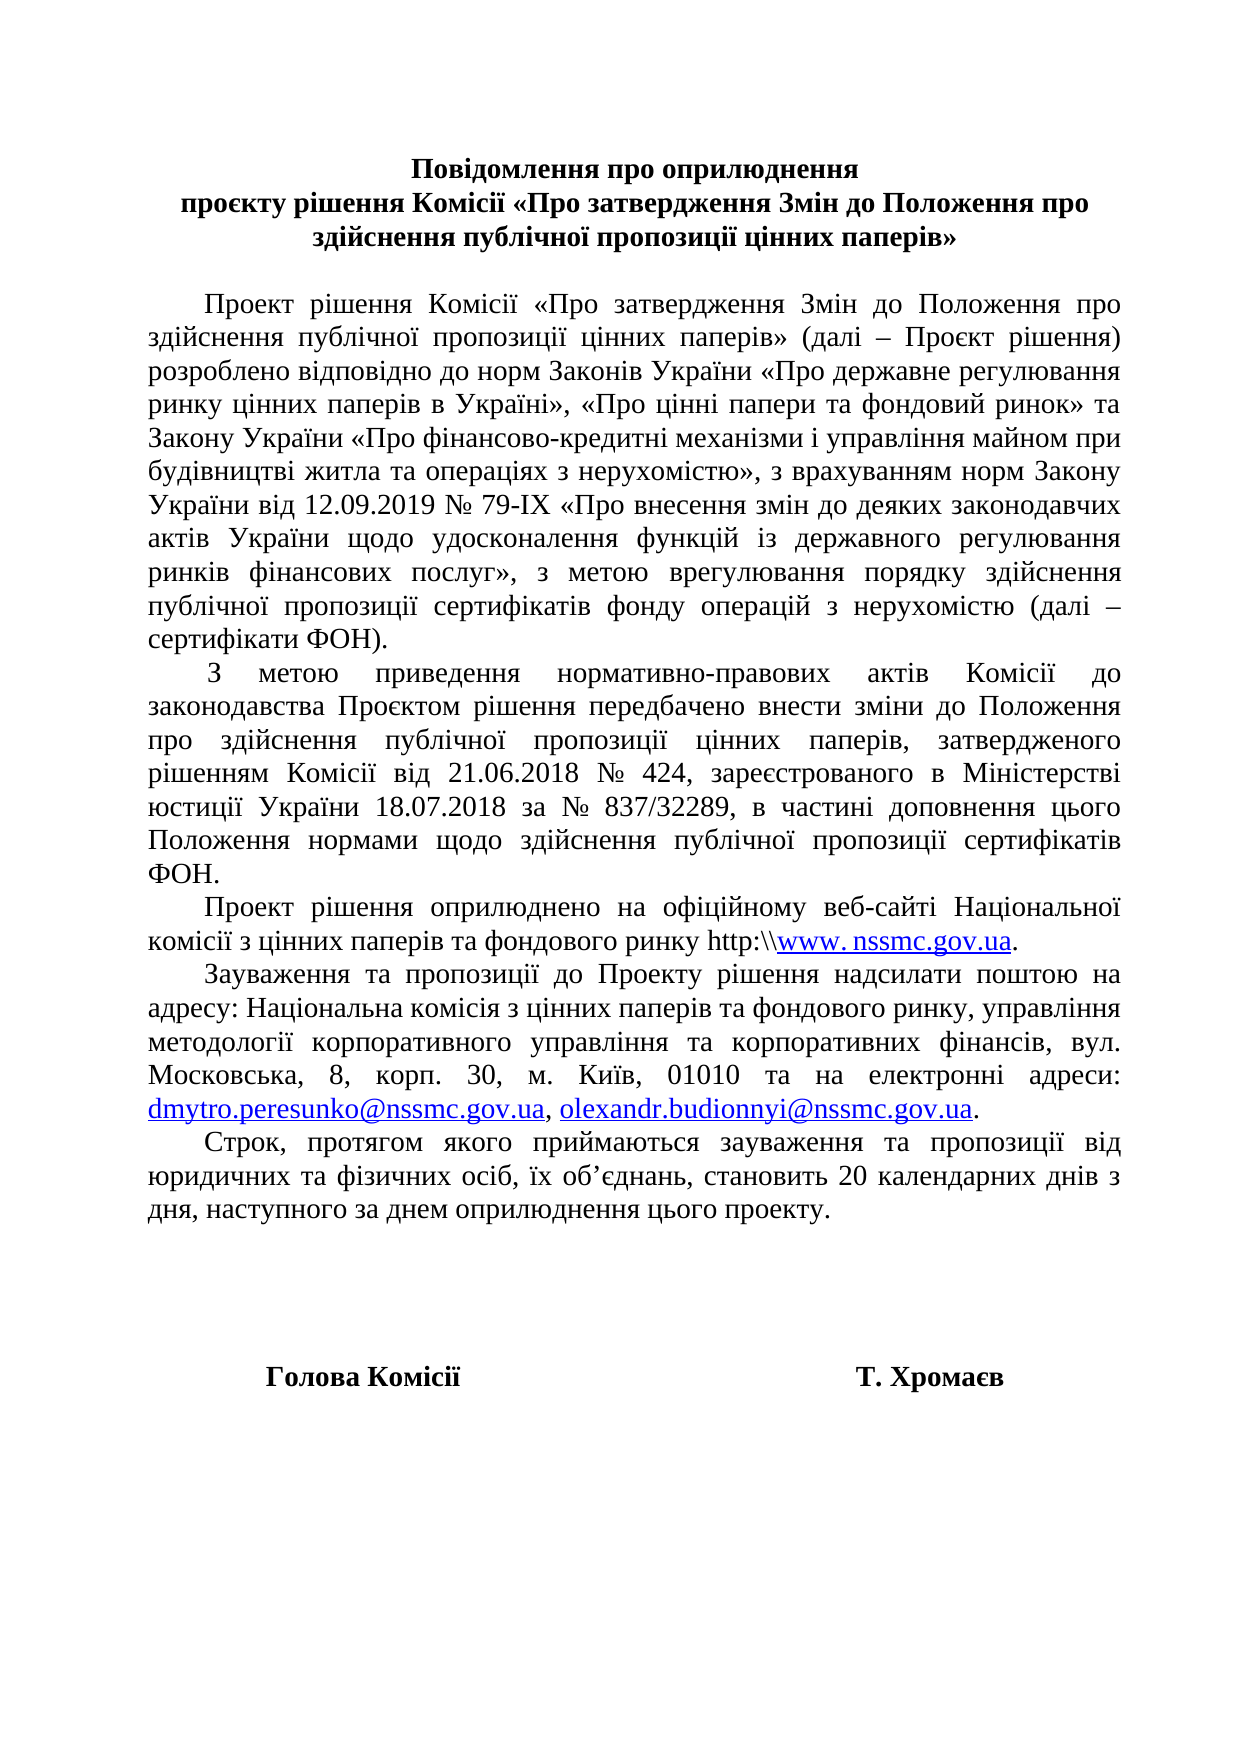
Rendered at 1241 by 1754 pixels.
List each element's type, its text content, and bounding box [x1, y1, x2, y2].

title проєкту рішення Комісії «Про затвердження Змін до Положення про здійснення публічної пропозиції цінних паперів» [148, 185, 1122, 252]
text Строк, протягом якого приймаються зауваження та пропозиції від юридичних та фізичних осіб, їх об’єднань, становить 20 календарних днів з дня, наступного за днем оприлюднення цього проекту. [148, 1124, 1122, 1225]
text Голова Комісії Т. Хромаєв [148, 1359, 1122, 1393]
text З метою приведення нормативно-правових актів Комісії до законодавства Проєктом рішення передбачено внести зміни до Положення про здійснення публічної пропозиції цінних паперів, затвердженого рішенням Комісії від 21.06.2018 № 424, зареєстрованого в Міністерстві юстиції України 18.07.2018 за № 837/32289, в частині доповнення цього Положення нормами щодо здійснення публічної пропозиції сертифікатів ФОН. [148, 655, 1122, 889]
text Проект рішення оприлюднено на офіційному веб-сайті Національної комісії з цінних паперів та фондового ринку http:\\www. nssmc.gov.ua. [148, 889, 1122, 957]
title Повідомлення про оприлюднення [148, 152, 1122, 185]
text Проект рішення Комісії «Про затвердження Змін до Положення про здійснення публічної пропозиції цінних паперів» (далі – Проєкт рішення) розроблено відповідно до норм Законів України «Про державне регулювання ринку цінних паперів в Україні», «Про цінні папери та фондовий ринок» та Закону України «Про фінансово-кредитні механізми і управління майном при будівництві житла та операціях з нерухомістю», з врахуванням норм Закону України від 12.09.2019 № 79-IX «Про внесення змін до деяких законодавчих актів України щодо удосконалення функцій із державного регулювання ринків фінансових послуг», з метою врегулювання порядку здійснення публічної пропозиції сертифікатів фонду операцій з нерухомістю (далі – сертифікати ФОН). [148, 286, 1122, 655]
text Зауваження та пропозиції до Проекту рішення надсилати поштою на адресу: Національна комісія з цінних паперів та фондового ринку, управління методології корпоративного управління та корпоративних фінансів, вул. Московська, 8, корп. . Київ, 01010 та на електронні адреси: dmytro.peresunko@nssmc.gov.ua, olexandr.budionnyi@nssmc.gov.ua. [148, 957, 1122, 1124]
